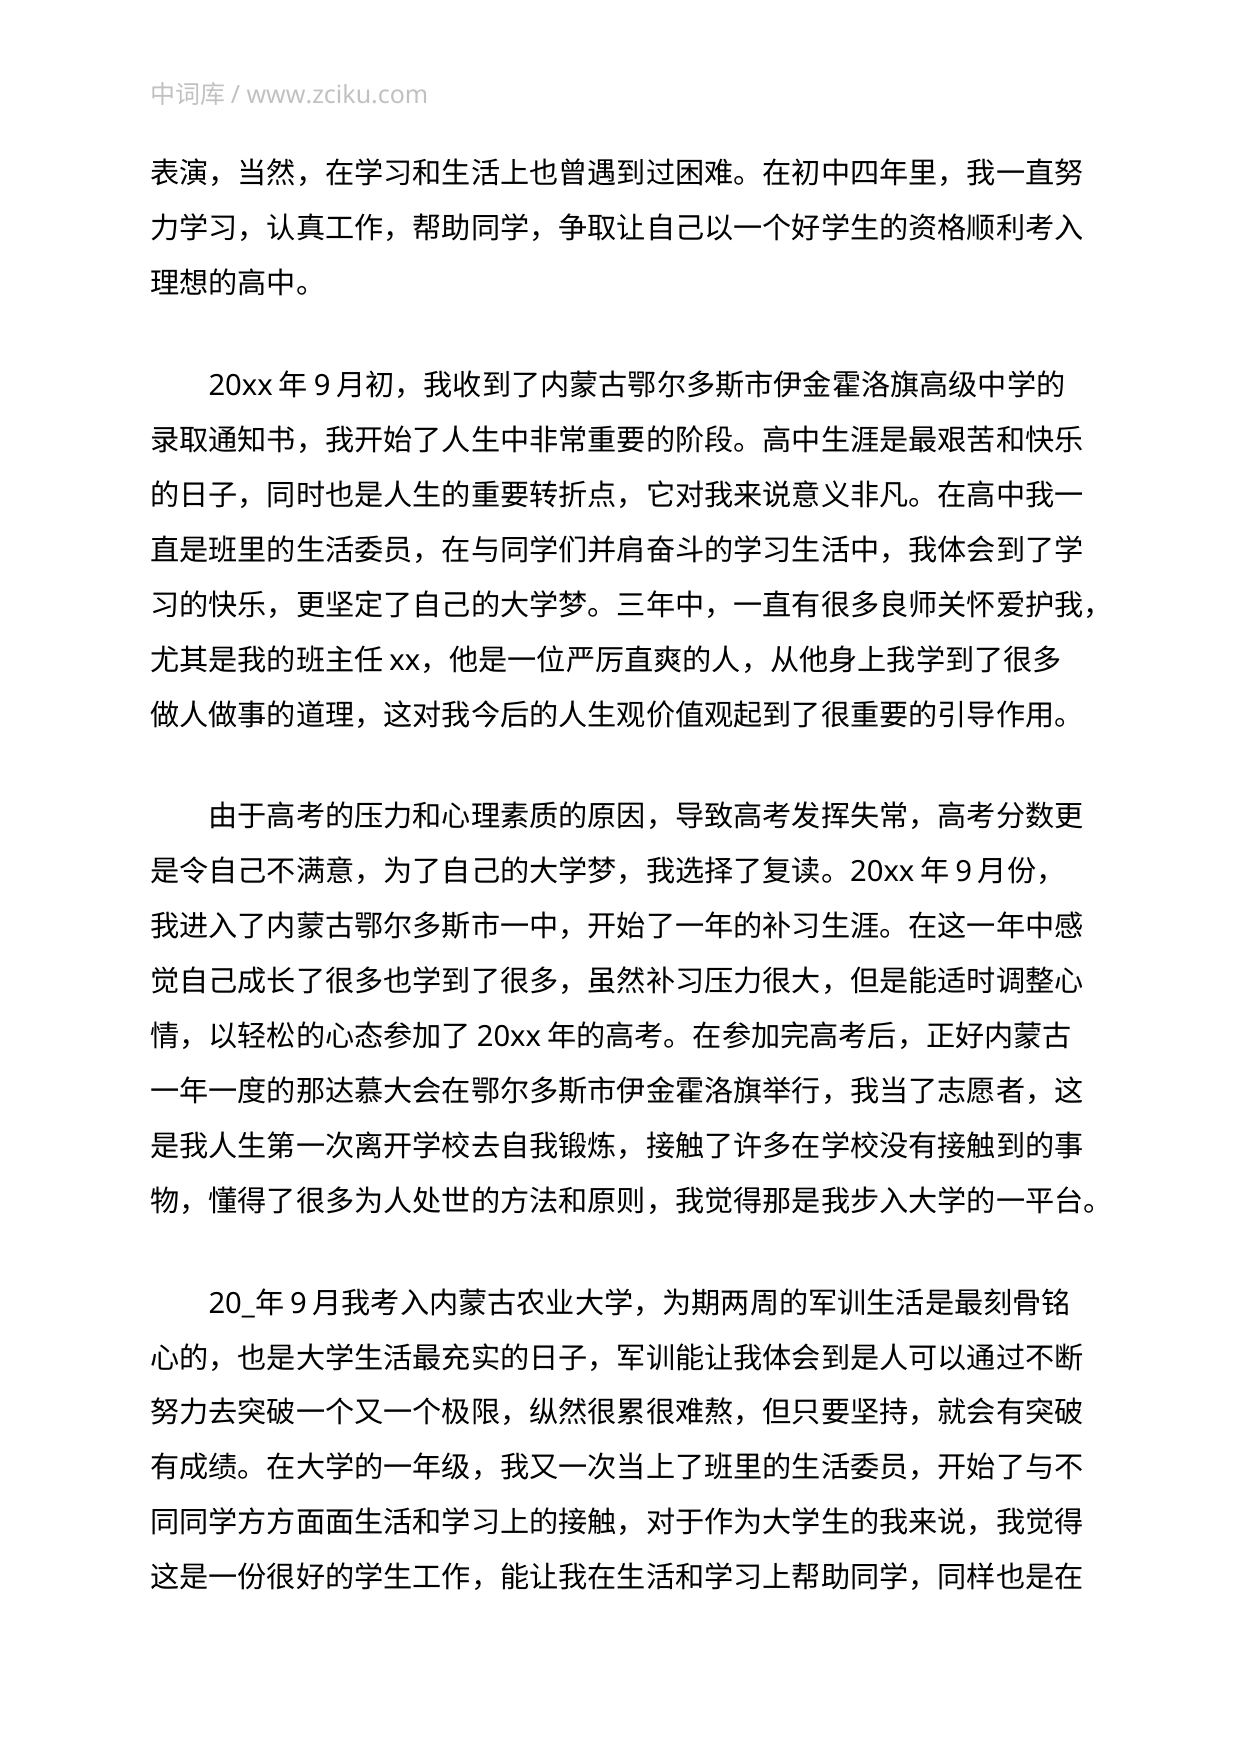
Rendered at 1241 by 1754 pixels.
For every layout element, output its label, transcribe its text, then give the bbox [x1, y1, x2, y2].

text 由于高考的压力和心理素质的原因，导致高考发挥失常，高考分数更是令自己不满意，为了自己的大学梦，我选择了复读。20xx年9月份，我进入了内蒙古鄂尔多斯市一中，开始了一年的补习生涯。在这一年中感觉自己成长了很多也学到了很多，虽然补习压力很大，但是能适时调整心情，以轻松的心态参加了20xx年的高考。在参加完高考后，正好内蒙古一年一度的那达慕大会在鄂尔多斯市伊金霍洛旗举行，我当了志愿者，这是我人生第一次离开学校去自我锻炼，接触了许多在学校没有接触到的事物，懂得了很多为人处世的方法和原则，我觉得那是我步入大学的一平台。 [150, 793, 1090, 1220]
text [150, 1279, 1090, 1596]
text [150, 150, 1090, 302]
text 20xx年9月初，我收到了内蒙古鄂尔多斯市伊金霍洛旗高级中学的录取通知书，我开始了人生中非常重要的阶段。高中生涯是最艰苦和快乐的日子，同时也是人生的重要转折点，它对我来说意义非凡。在高中我一直是班里的生活委员，在与同学们并肩奋斗的学习生活中，我体会到了学习的快乐，更坚定了自己的大学梦。三年中，一直有很多良师关怀爱护我，尤其是我的班主任xx，他是一位严厉直爽的人，从他身上我学到了很多做人做事的道理，这对我今后的人生观价值观起到了很重要的引导作用。 [150, 362, 1090, 733]
